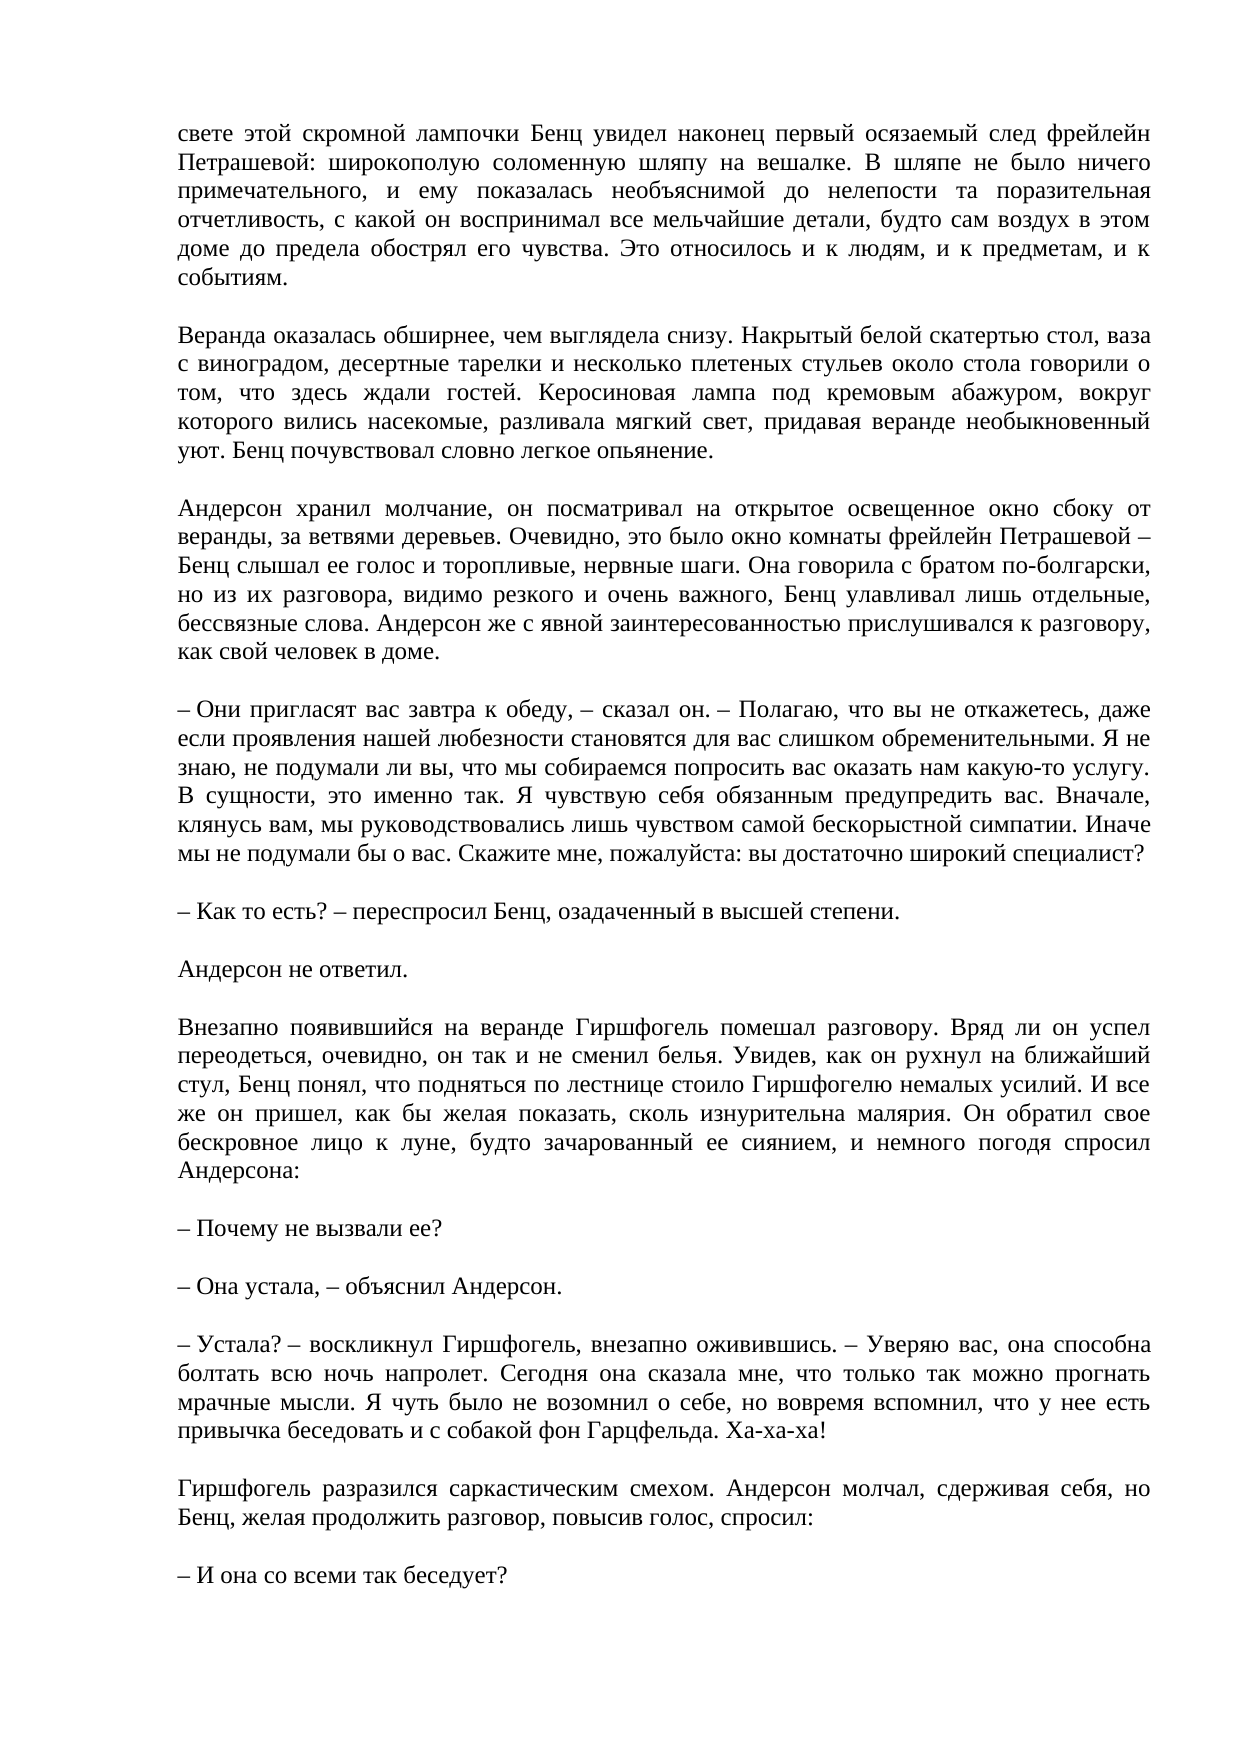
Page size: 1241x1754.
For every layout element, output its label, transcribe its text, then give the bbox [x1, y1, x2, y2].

text – Она устала, – объяснил Андерсон. [177, 1271, 1152, 1300]
text Гиршфогель разразился саркастическим смехом. Андерсон молчал, сдерживая себя, но Бенц, желая продолжить разговор, повысив голос, спросил: [177, 1473, 1152, 1531]
text – Устала? – воскликнул Гиршфогель, внезапно оживившись. – Уверяю вас, она способна болтать всю ночь напролет. Сегодня она сказала мне, что только так можно прогнать мрачные мысли. Я чуть было не возомнил о себе, но вовремя вспомнил, что у нее есть привычка беседовать и с собакой фон Гарцфельда. Ха-ха-ха! [177, 1329, 1152, 1444]
text – Они пригласят вас завтра к обеду, – сказал он. – Полагаю, что вы не откажетесь, даже если проявления нашей любезности становятся для вас слишком обременительными. Я не знаю, не подумали ли вы, что мы собираемся попросить вас оказать нам какую-то услугу. В сущности, это именно так. Я чувствую себя обязанным предупредить вас. Вначале, клянусь вам, мы руководствовались лишь чувством самой бескорыстной симпатии. Иначе мы не подумали бы о вас. Скажите мне, пожалуйста: вы достаточно широкий специалист? [177, 694, 1152, 867]
text Веранда оказалась обширнее, чем выглядела снизу. Накрытый белой скатертью стол, ваза с виноградом, десертные тарелки и несколько плетеных стульев около стола говорили о том, что здесь ждали гостей. Керосиновая лампа под кремовым абажуром, вокруг которого вились насекомые, разливала мягкий свет, придавая веранде необыкновенный уют. Бенц почувствовал словно легкое опьянение. [177, 320, 1152, 463]
text Андерсон хранил молчание, он посматривал на открытое освещенное окно сбоку от веранды, за ветвями деревьев. Очевидно, это было окно комнаты фрейлейн Петрашевой – Бенц слышал ее голос и торопливые, нервные шаги. Она говорила с братом по-болгарски, но из их разговора, видимо резкого и очень важного, Бенц улавливал лишь отдельные, бессвязные слова. Андерсон же с явной заинтересованностью прислушивался к разговору, как свой человек в доме. [177, 493, 1152, 665]
text – Почему не вызвали ее? [177, 1213, 1152, 1242]
text – И она со всеми так беседует? [177, 1560, 1152, 1589]
text Внезапно появившийся на веранде Гиршфогель помешал разговору. Вряд ли он успел переодеться, очевидно, он так и не сменил белья. Увидев, как он рухнул на ближайший стул, Бенц понял, что подняться по лестнице стоило Гиршфогелю немалых усилий. И все же он пришел, как бы желая показать, сколь изнурительна малярия. Он обратил свое бескровное лицо к луне, будто зачарованный ее сиянием, и немного погодя спросил Андерсона: [177, 1012, 1152, 1184]
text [177, 118, 1152, 291]
text – Как то есть? – переспросил Бенц, озадаченный в высшей степени. [177, 896, 1152, 925]
text Андерсон не ответил. [177, 954, 1152, 983]
